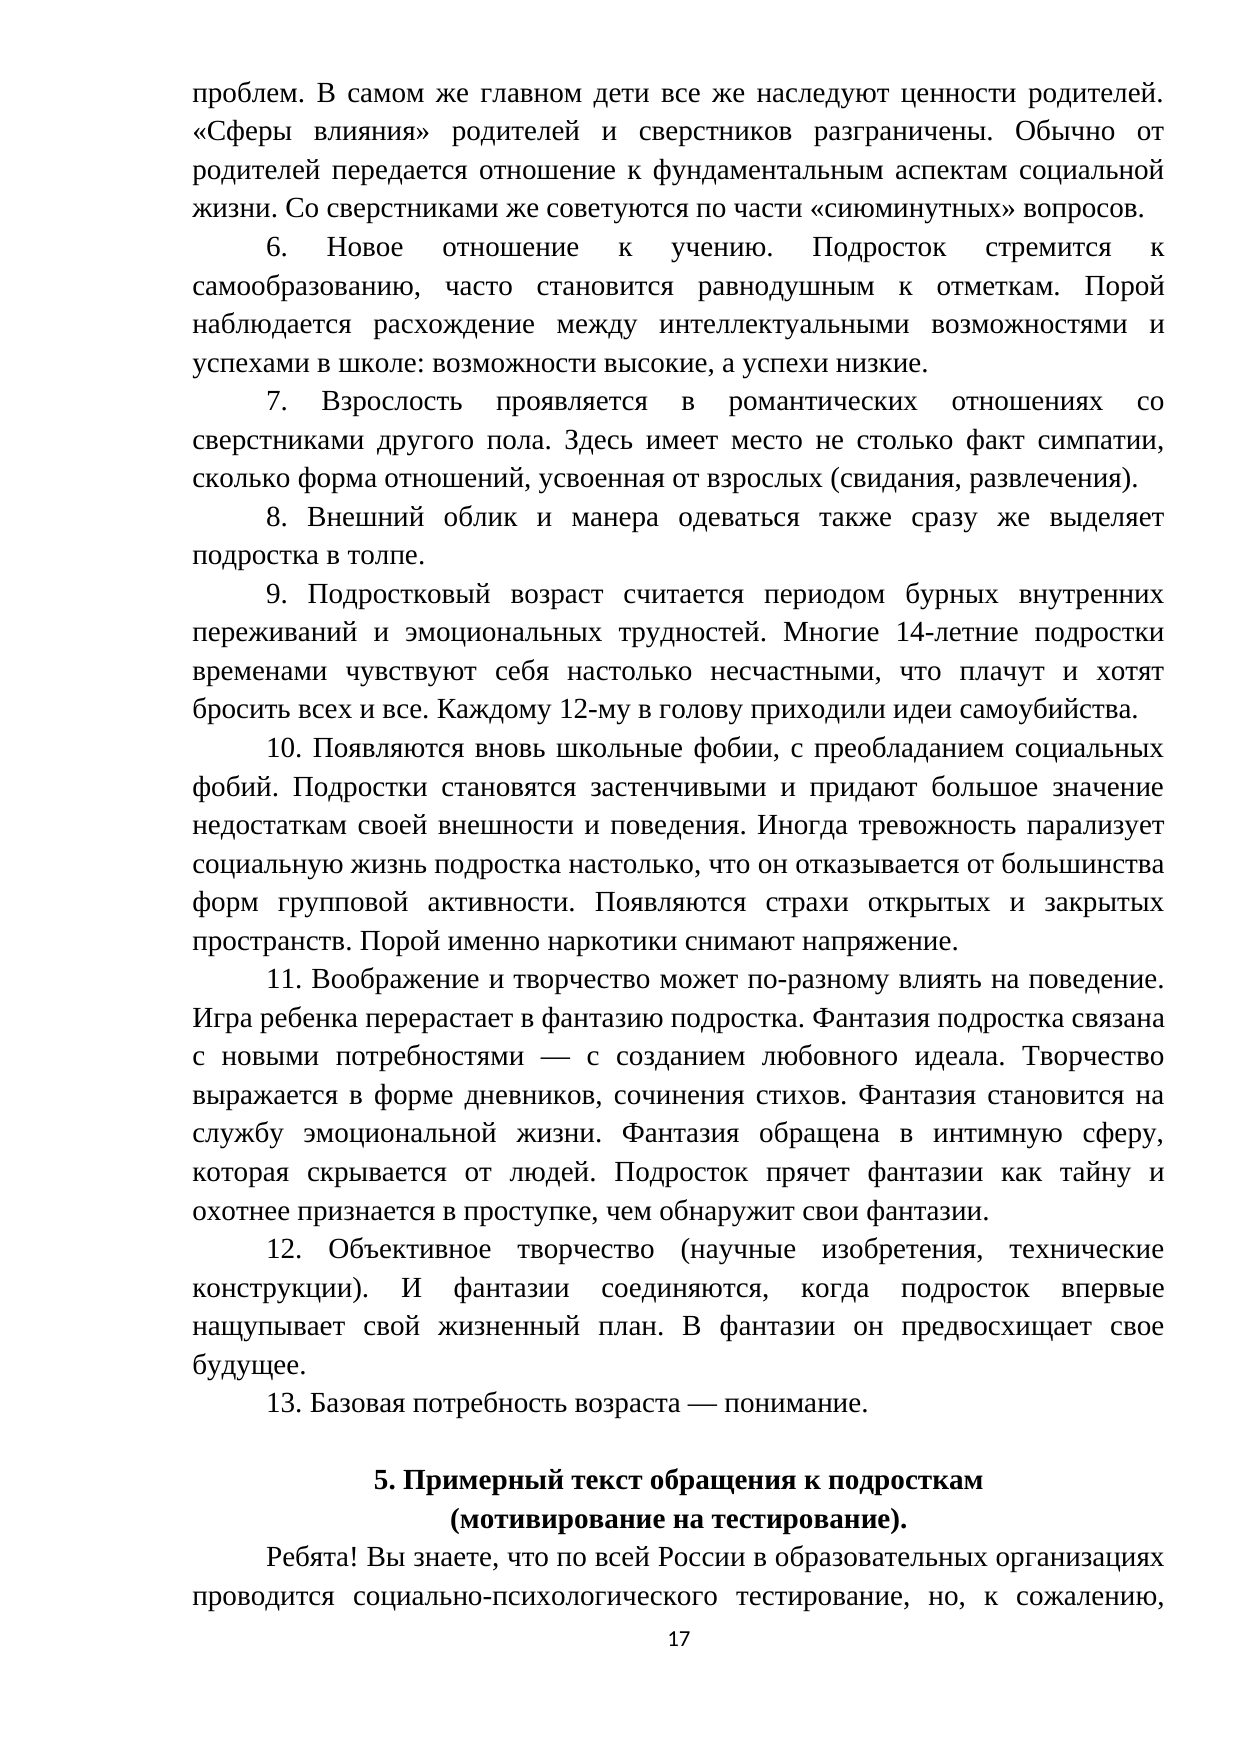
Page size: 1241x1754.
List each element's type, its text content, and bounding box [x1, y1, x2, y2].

text 13. Базовая потребность возраста — понимание. [192, 1385, 1165, 1419]
text 9. Подростковый возраст считается периодом бурных внутренних переживаний и эмоциональных трудностей. Многие 14-летние подростки временами чувствуют себя настолько несчастными, что плачут и хотят бросить всех и все. Каждому 12-му в голову приходили идеи самоубийства. [192, 576, 1165, 725]
text 11. Воображение и творчество может по-разному влиять на поведение. Игра ребенка перерастает в фантазию подростка. Фантазия подростка связана с новыми потребностями — с созданием любовного идеала. Творчество выражается в форме дневников, сочинения стихов. Фантазия становится на службу эмоциональной жизни. Фантазия обращена в интимную сферу, которая скрывается от людей. Подросток прячет фантазии как тайну и охотнее признается в проступке, чем обнаружит свои фантазии. [192, 961, 1165, 1226]
text 8. Внешний облик и манера одеваться также сразу же выделяет подростка в толпе. [192, 499, 1165, 571]
text 7. Взрослость проявляется в романтических отношениях со сверстниками другого пола. Здесь имеет место не столько факт симпатии, сколько форма отношений, усвоенная от взрослых (свидания, развлечения). [192, 383, 1165, 494]
text 6. Новое отношение к учению. Подросток стремится к самообразованию, часто становится равнодушным к отметкам. Порой наблюдается расхождение между интеллектуальными возможностями и успехами в школе: возможности высокие, а успехи низкие. [192, 229, 1165, 378]
text 5. Примерный текст обращения к подросткам [192, 1462, 1165, 1496]
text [192, 75, 1165, 224]
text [192, 1539, 1165, 1612]
text (мотивирование на тестирование). [192, 1501, 1165, 1534]
text 12. Объективное творчество (научные изобретения, технические конструкции). И фантазии соединяются, когда подросток впервые нащупывает свой жизненный план. В фантазии он предвосхищает свое будущее. [192, 1231, 1165, 1380]
text 10. Появляются вновь школьные фобии, с преобладанием социальных фобий. Подростки становятся застенчивыми и придают большое значение недостаткам своей внешности и поведения. Иногда тревожность парализует социальную жизнь подростка настолько, что он отказывается от большинства форм групповой активности. Появляются страхи открытых и закрытых пространств. Порой именно наркотики снимают напряжение. [192, 730, 1165, 956]
